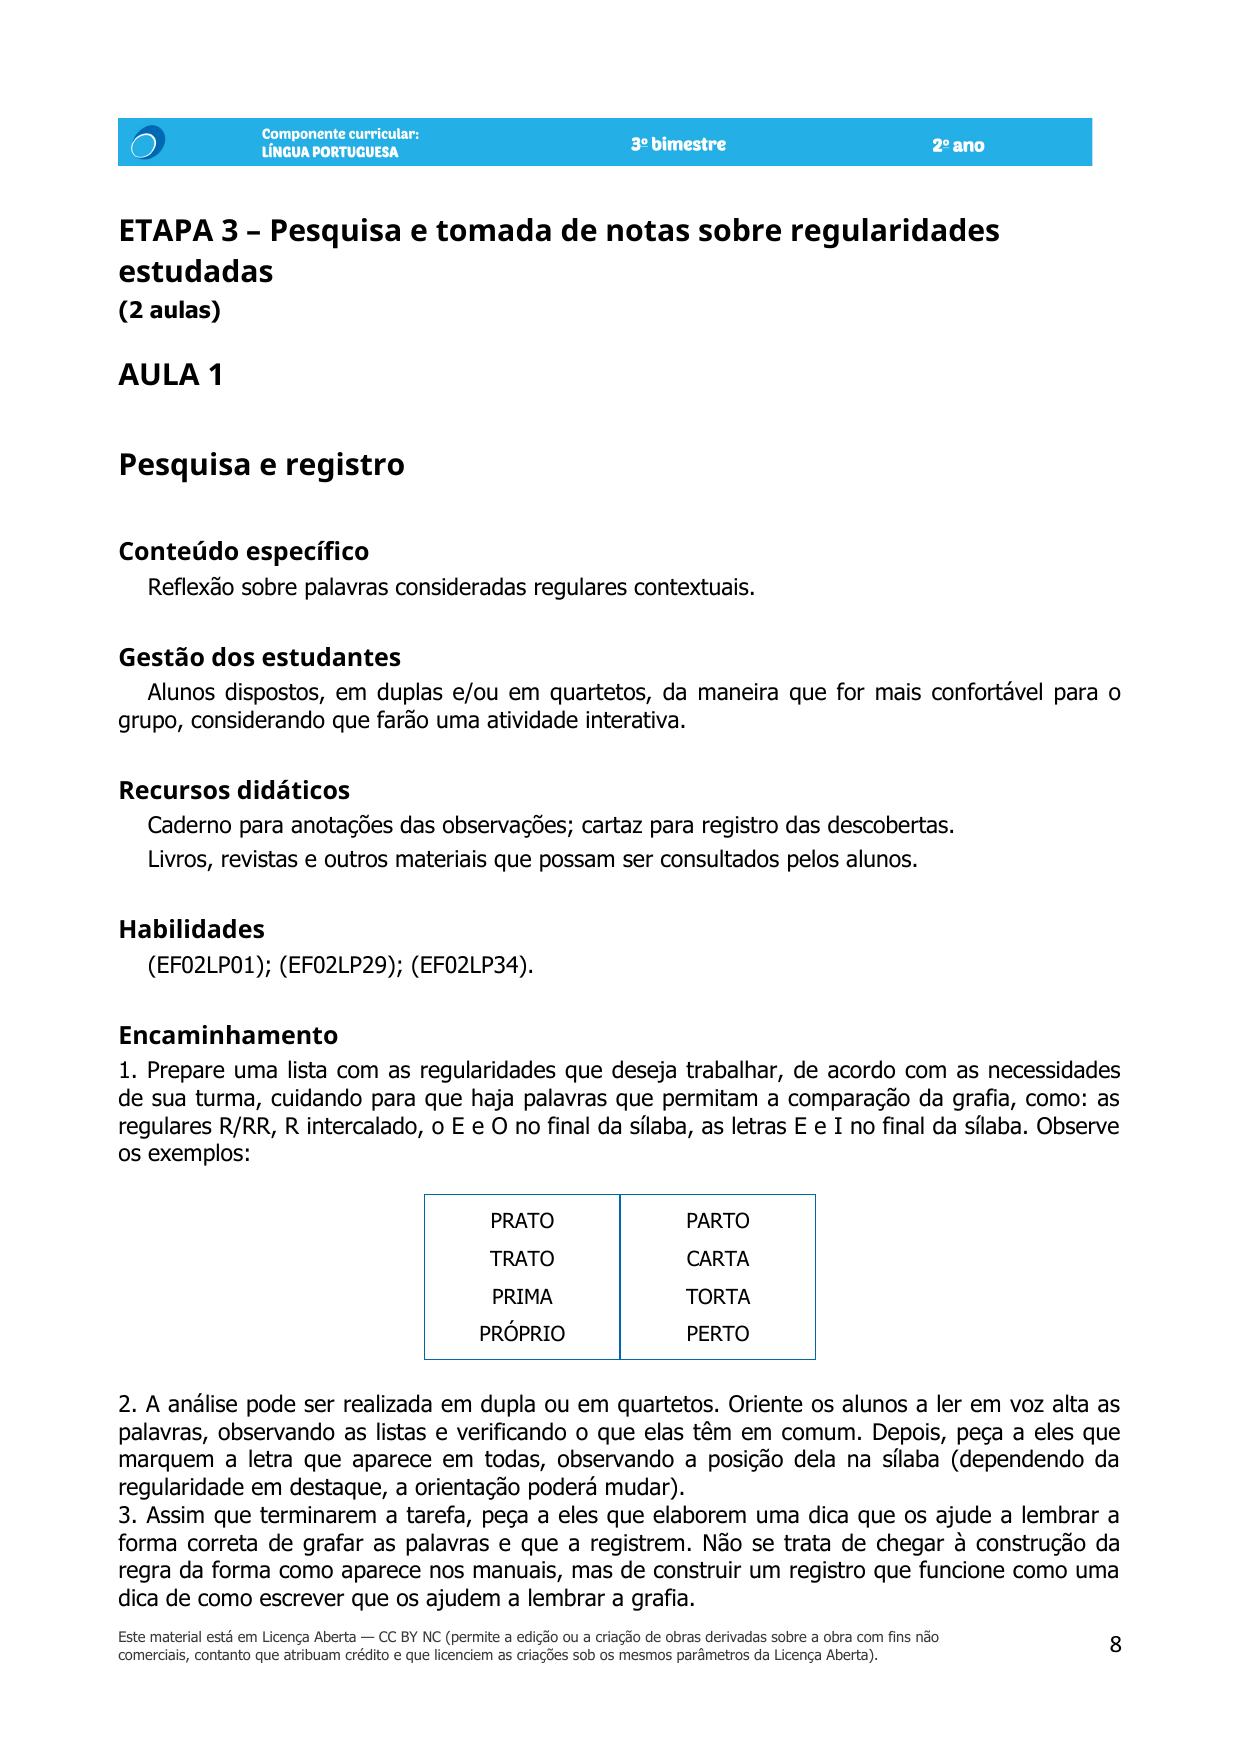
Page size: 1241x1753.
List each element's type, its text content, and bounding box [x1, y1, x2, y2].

text Recursos didáticos [118, 773, 1122, 807]
text Habilidades [118, 912, 1122, 946]
text Reflexão sobre palavras consideradas regulares contextuais. [118, 572, 1122, 600]
text Encaminhamento [118, 1017, 1122, 1052]
table_header PARTO CARTA TORTA PERTO [621, 1195, 815, 1359]
text AULA 1 [118, 353, 1122, 394]
text Gestão dos estudantes [118, 639, 1122, 674]
text 2. A análise pode ser realizada em dupla ou em quartetos. Oriente os alunos a ler em voz alta as palavras, observando as listas e verificando o que elas têm em comum. Depois, peça a eles que marquem a letra que aparece em todas, observando a posição dela na sílaba (dependendo da regularidade em destaque, a orientação poderá mudar). [118, 1389, 1122, 1500]
text Caderno para anotações das observações; cartaz para registro das descobertas. [118, 811, 1122, 839]
text ETAPA 3 – Pesquisa e tomada de notas sobre regularidades estudadas [118, 209, 1122, 291]
picture [118, 118, 1093, 166]
text Livros, revistas e outros materiais que possam ser consultados pelos alunos. [118, 845, 1122, 872]
text (2 aulas) [118, 295, 1122, 323]
text (EF02LP01); (EF02LP29); (EF02LP34). [118, 950, 1122, 978]
text Alunos dispostos, em duplas e/ou em quartetos, da maneira que for mais confortável para o grupo, considerando que farão uma atividade interativa. [118, 678, 1122, 733]
table_header PRATO TRATO PRIMA PRÓPRIO [425, 1195, 619, 1359]
text 3. Assim que terminarem a tarefa, peça a eles que elaborem uma dica que os ajude a lembrar a forma correta de grafar as palavras e que a registrem. Não se trata de chegar à construção da regra da forma como aparece nos manuais, mas de construir um registro que funcione como uma dica de como escrever que os ajudem a lembrar a grafia. [118, 1500, 1122, 1611]
text 1. Prepare uma lista com as regularidades que deseja trabalhar, de acordo com as necessidades de sua turma, cuidando para que haja palavras que permitam a comparação da grafia, como: as regulares R/RR, R intercalado, o E e O no final da sílaba, as letras E e I no final da sílaba. Observe os exemplos: [118, 1056, 1122, 1167]
text Conteúdo específico [118, 534, 1122, 568]
text Pesquisa e registro [118, 443, 1122, 484]
